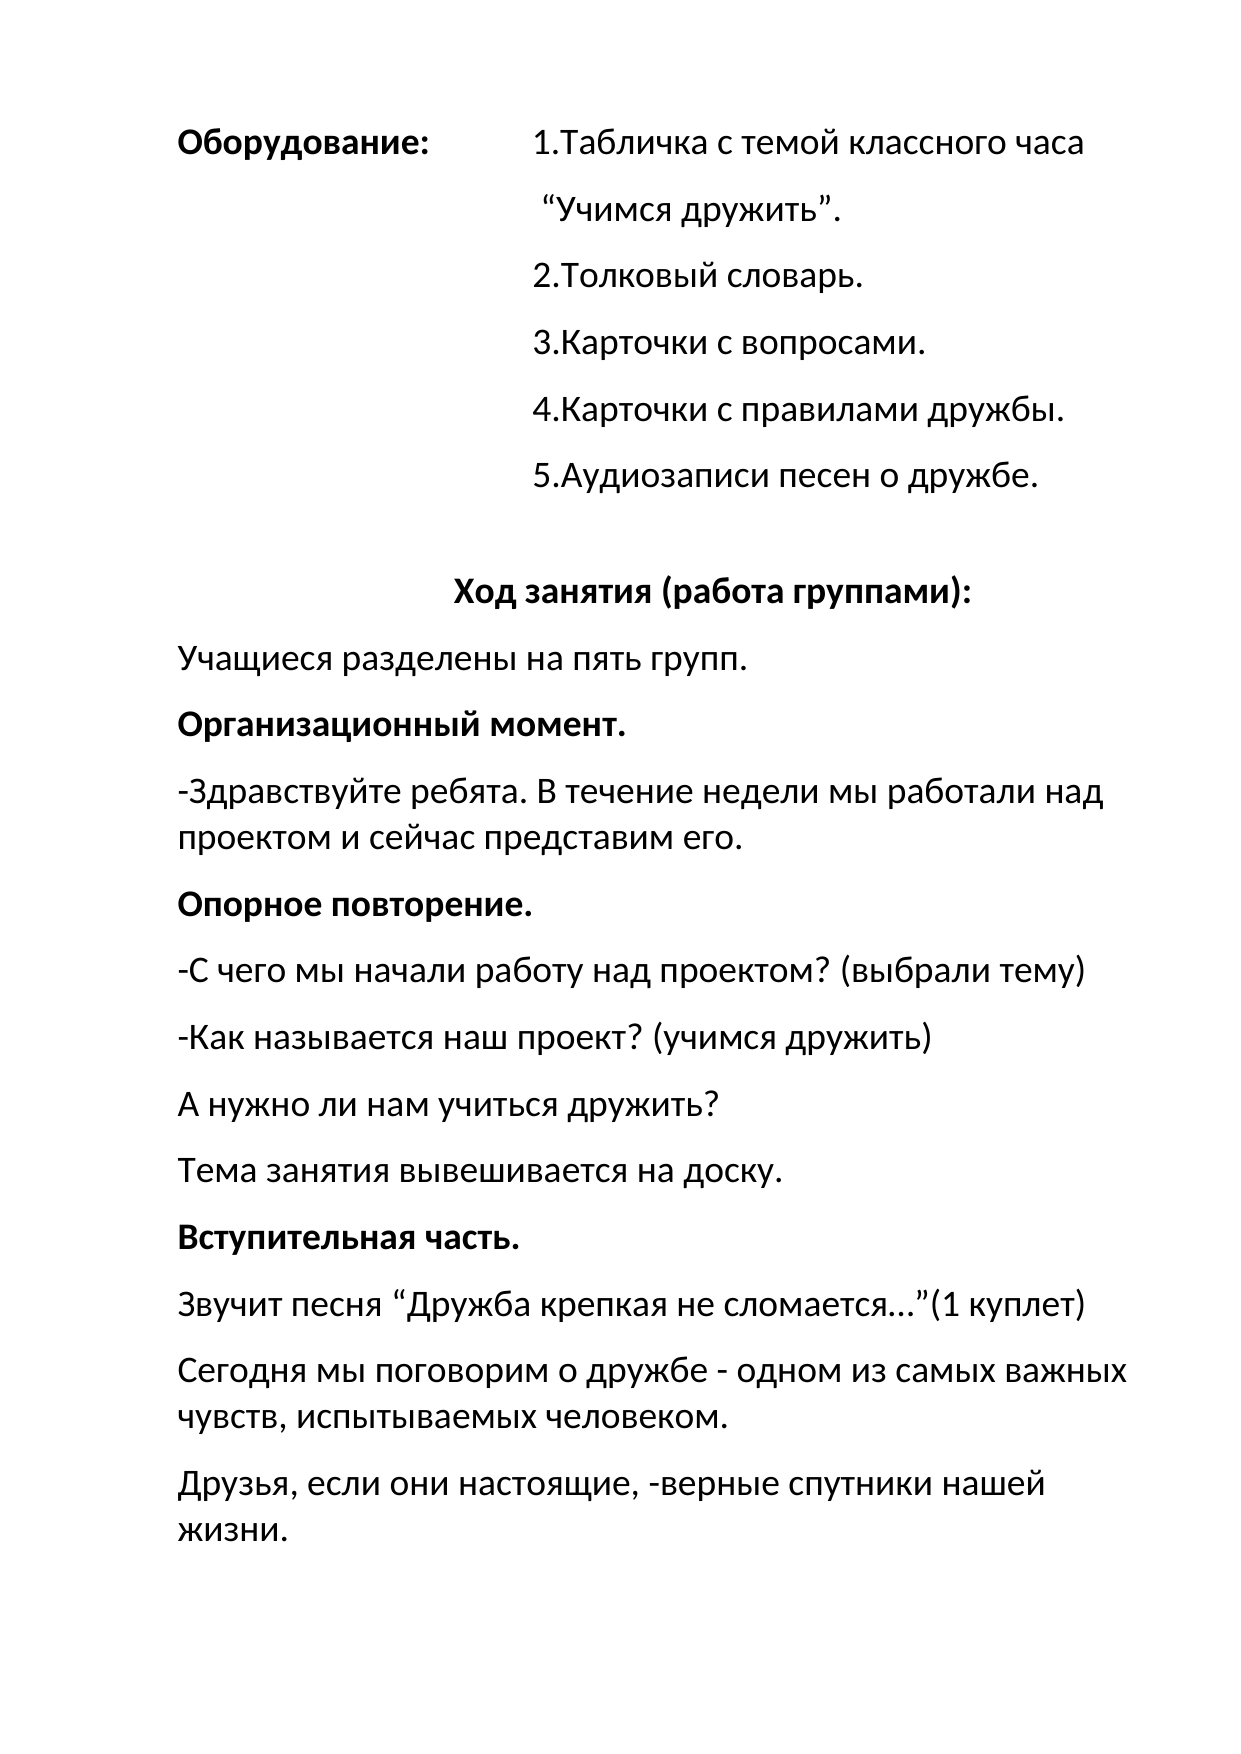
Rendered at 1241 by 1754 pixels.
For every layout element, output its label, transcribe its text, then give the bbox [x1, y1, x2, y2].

text Опорное повторение. [177, 879, 1152, 925]
text 5.Аудиозаписи песен о дружбе. [177, 451, 1152, 497]
text Тема занятия вывешивается на доску. [177, 1146, 1152, 1192]
text -Как называется наш проект? (учимся дружить) [177, 1013, 1152, 1059]
text 2.Толковый словарь. [177, 251, 1152, 297]
text -Здравствуйте ребята. В течение недели мы работали над проектом и сейчас представим его. [177, 767, 1152, 859]
text Оборудование: 1.Табличка с темой классного часа [177, 118, 1152, 164]
text “Учимся дружить”. [177, 185, 1152, 231]
text Сегодня мы поговорим о дружбе - одном из самых важных чувств, испытываемых человеком. [177, 1346, 1152, 1438]
text Звучит песня “Дружба крепкая не сломается…”(1 куплет) [177, 1279, 1152, 1325]
text Организационный момент. [177, 700, 1152, 746]
text Вступительная часть. [177, 1213, 1152, 1259]
text Ход занятия (работа группами): [177, 567, 1152, 613]
text 3.Карточки с вопросами. [177, 318, 1152, 364]
text А нужно ли нам учиться дружить? [177, 1079, 1152, 1125]
text -С чего мы начали работу над проектом? (выбрали тему) [177, 946, 1152, 992]
text 4.Карточки с правилами дружбы. [177, 385, 1152, 431]
text Учащиеся разделены на пять групп. [177, 634, 1152, 679]
text Друзья, если они настоящие, -верные спутники нашей жизни. [177, 1459, 1152, 1550]
